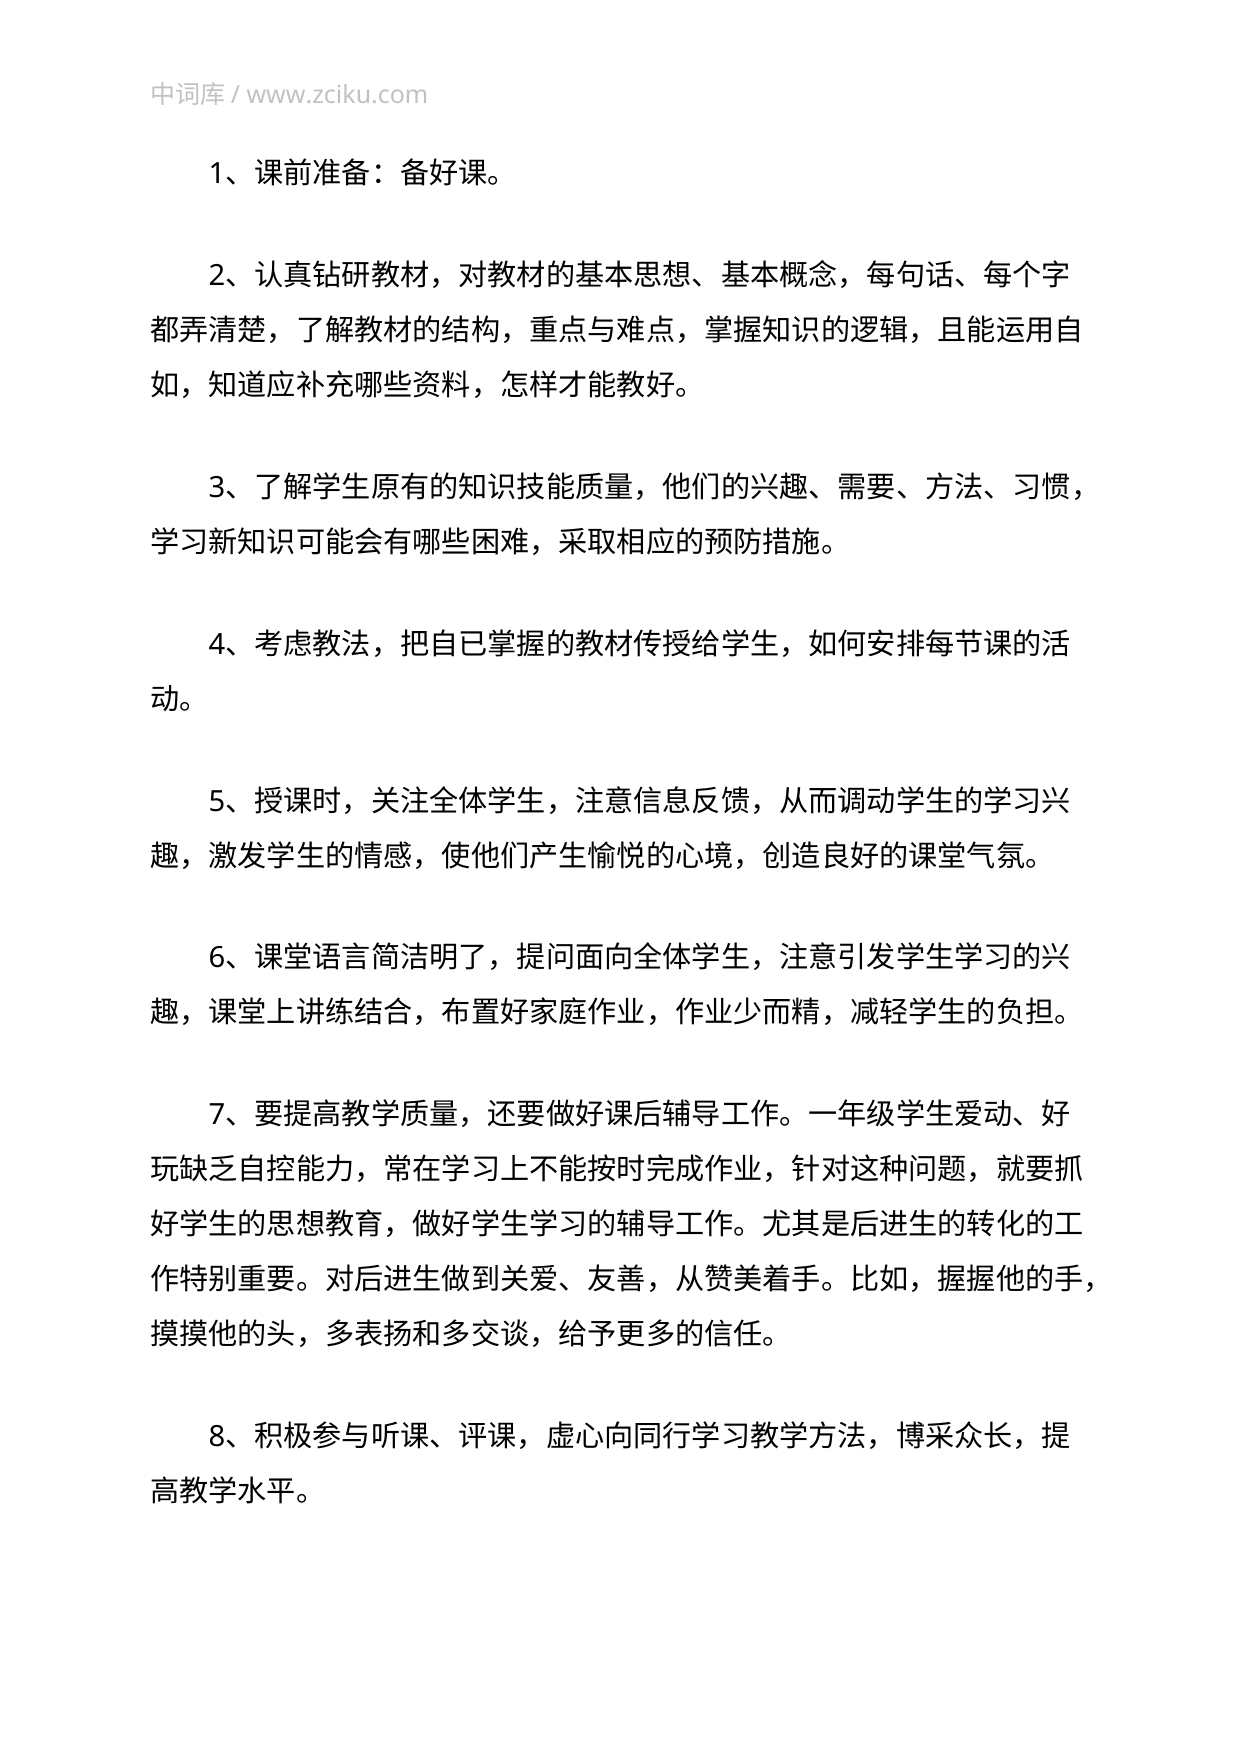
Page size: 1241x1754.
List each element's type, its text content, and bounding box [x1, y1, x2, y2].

text 3、了解学生原有的知识技能质量，他们的兴趣、需要、方法、习惯，学习新知识可能会有哪些困难，采取相应的预防措施。 [150, 464, 1090, 561]
text 2、认真钻研教材，对教材的基本思想、基本概念，每句话、每个字都弄清楚，了解教材的结构，重点与难点，掌握知识的逻辑，且能运用自如，知道应补充哪些资料，怎样才能教好。 [150, 252, 1090, 404]
text 6、课堂语言简洁明了，提问面向全体学生，注意引发学生学习的兴趣，课堂上讲练结合，布置好家庭作业，作业少而精，减轻学生的负担。 [150, 934, 1090, 1031]
text 1、课前准备：备好课。 [150, 150, 1090, 192]
text 5、授课时，关注全体学生，注意信息反馈，从而调动学生的学习兴趣，激发学生的情感，使他们产生愉悦的心境，创造良好的课堂气氛。 [150, 777, 1090, 874]
text 7、要提高教学质量，还要做好课后辅导工作。一年级学生爱动、好玩缺乏自控能力，常在学习上不能按时完成作业，针对这种问题，就要抓好学生的思想教育，做好学生学习的辅导工作。尤其是后进生的转化的工作特别重要。对后进生做到关爱、友善，从赞美着手。比如，握握他的手，摸摸他的头，多表扬和多交谈，给予更多的信任。 [150, 1091, 1090, 1353]
text 8、积极参与听课、评课，虚心向同行学习教学方法，博采众长，提高教学水平。 [150, 1412, 1090, 1509]
text 4、考虑教法，把自已掌握的教材传授给学生，如何安排每节课的活动。 [150, 620, 1090, 718]
